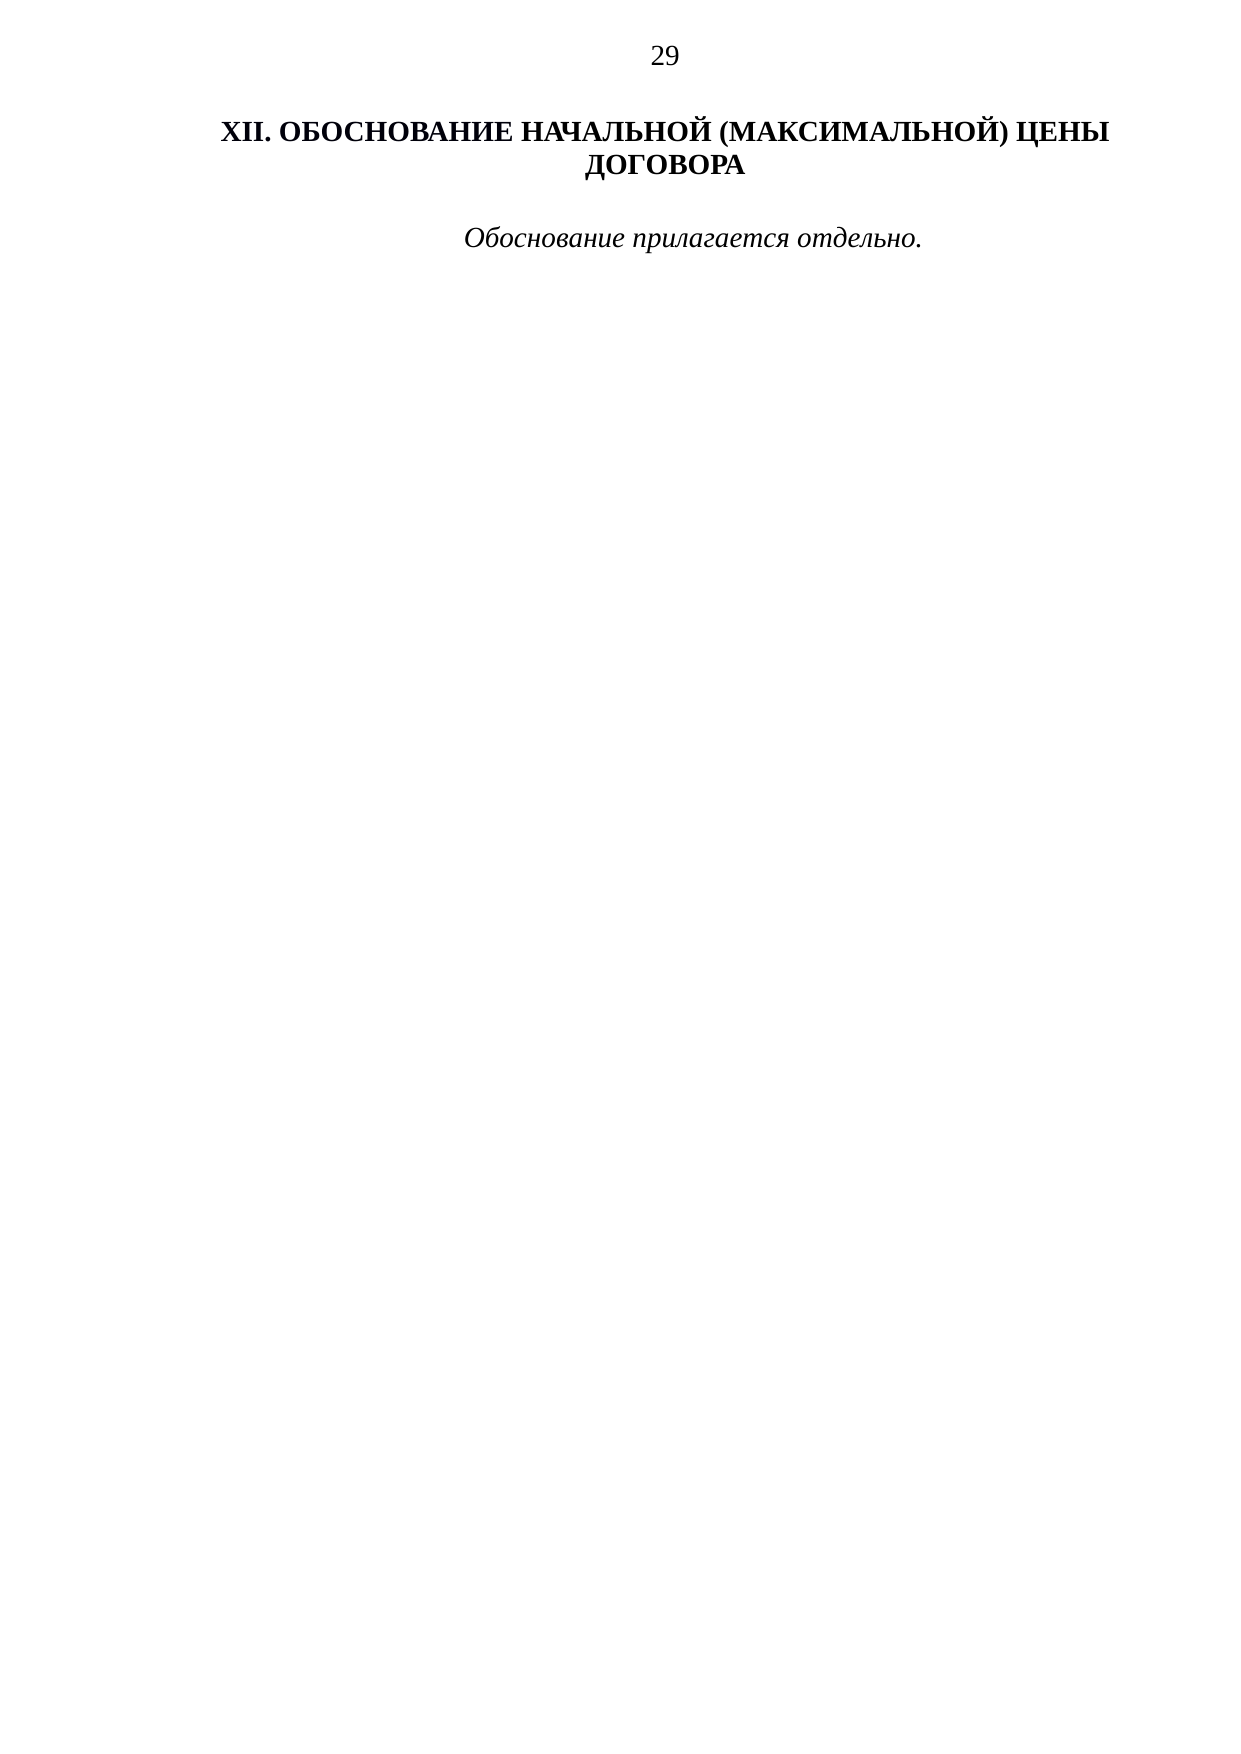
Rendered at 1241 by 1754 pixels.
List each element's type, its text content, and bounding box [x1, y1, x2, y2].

subtitle XII. ОБОСНОВАНИЕ НАЧАЛЬНОЙ (МАКСИМАЛЬНОЙ) ЦЕНЫ ДОГОВОРА [177, 114, 1153, 181]
list Обоснование прилагается отдельно. [177, 221, 1153, 254]
